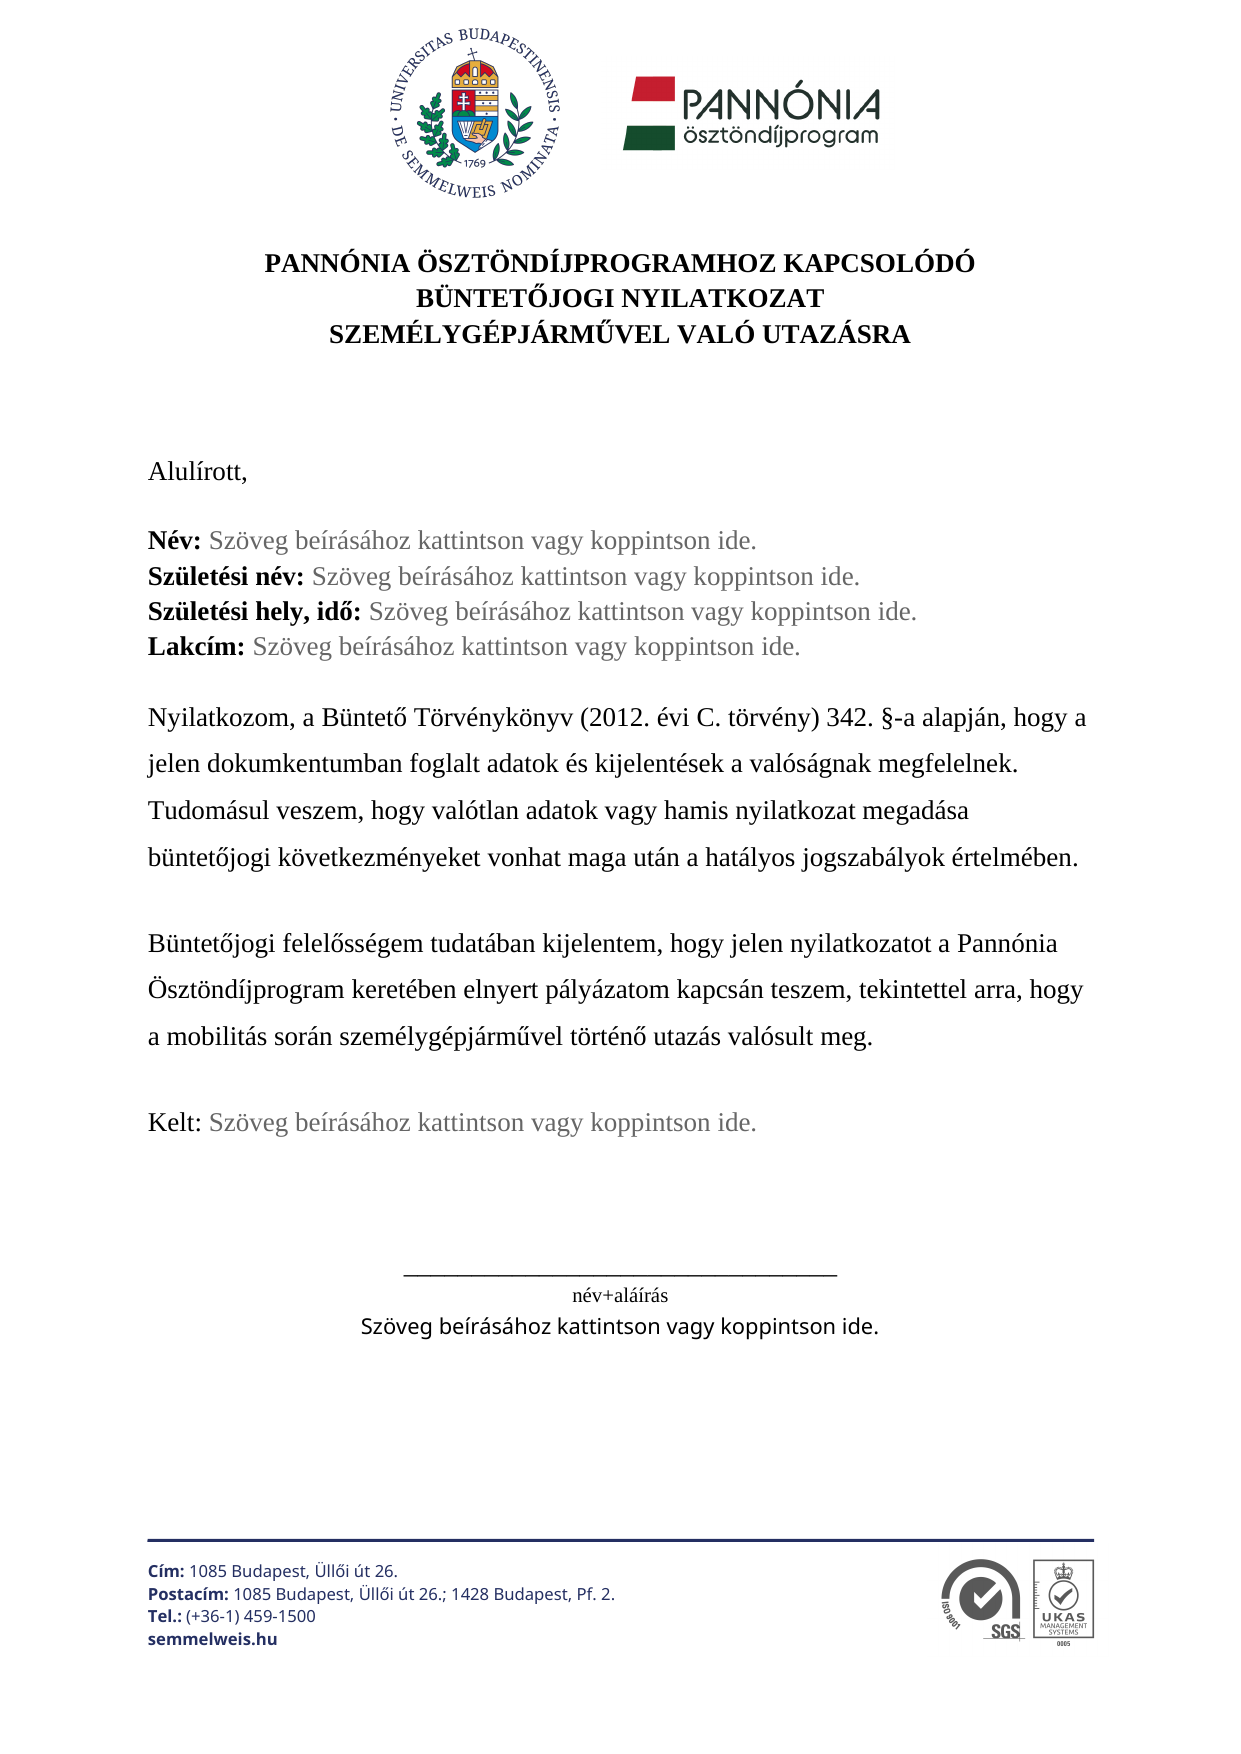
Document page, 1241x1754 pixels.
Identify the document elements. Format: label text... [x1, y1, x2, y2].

text név+aláírás [148, 1283, 1093, 1307]
text Születési hely, idő: [148, 595, 1093, 626]
text Kelt: [148, 1106, 1093, 1138]
text Nyilatkozom, a Büntető Törvénykönyv (2012. évi C. törvény) 342. §-a alapján, hogy a jelen dokumkentumban foglalt adatok és kijelentések a valóságnak megfelelnek. Tudomásul veszem, hogy valótlan adatok vagy hamis nyilatkozat megadása büntetőjogi következményeket vonhat maga után a hatályos jogszabályok értelmében. [148, 701, 1093, 872]
text ________________________________ [148, 1248, 1093, 1279]
picture [927, 1543, 1109, 1657]
text Alulírott, [148, 455, 1093, 486]
picture [601, 56, 895, 170]
text Születési név: [148, 559, 1093, 591]
text Név: [148, 524, 1093, 555]
text Büntetőjogi felelősségem tudatában kijelentem, hogy jelen nyilatkozatot a Pannónia Ösztöndíjprogram keretében elnyert pályázatom kapcsán teszem, tekintettel arra, hogy a mobilitás során személygépjárművel történő utazás valósult meg. [148, 927, 1093, 1051]
text Lakcím: [148, 630, 1093, 661]
picture [377, 15, 573, 211]
